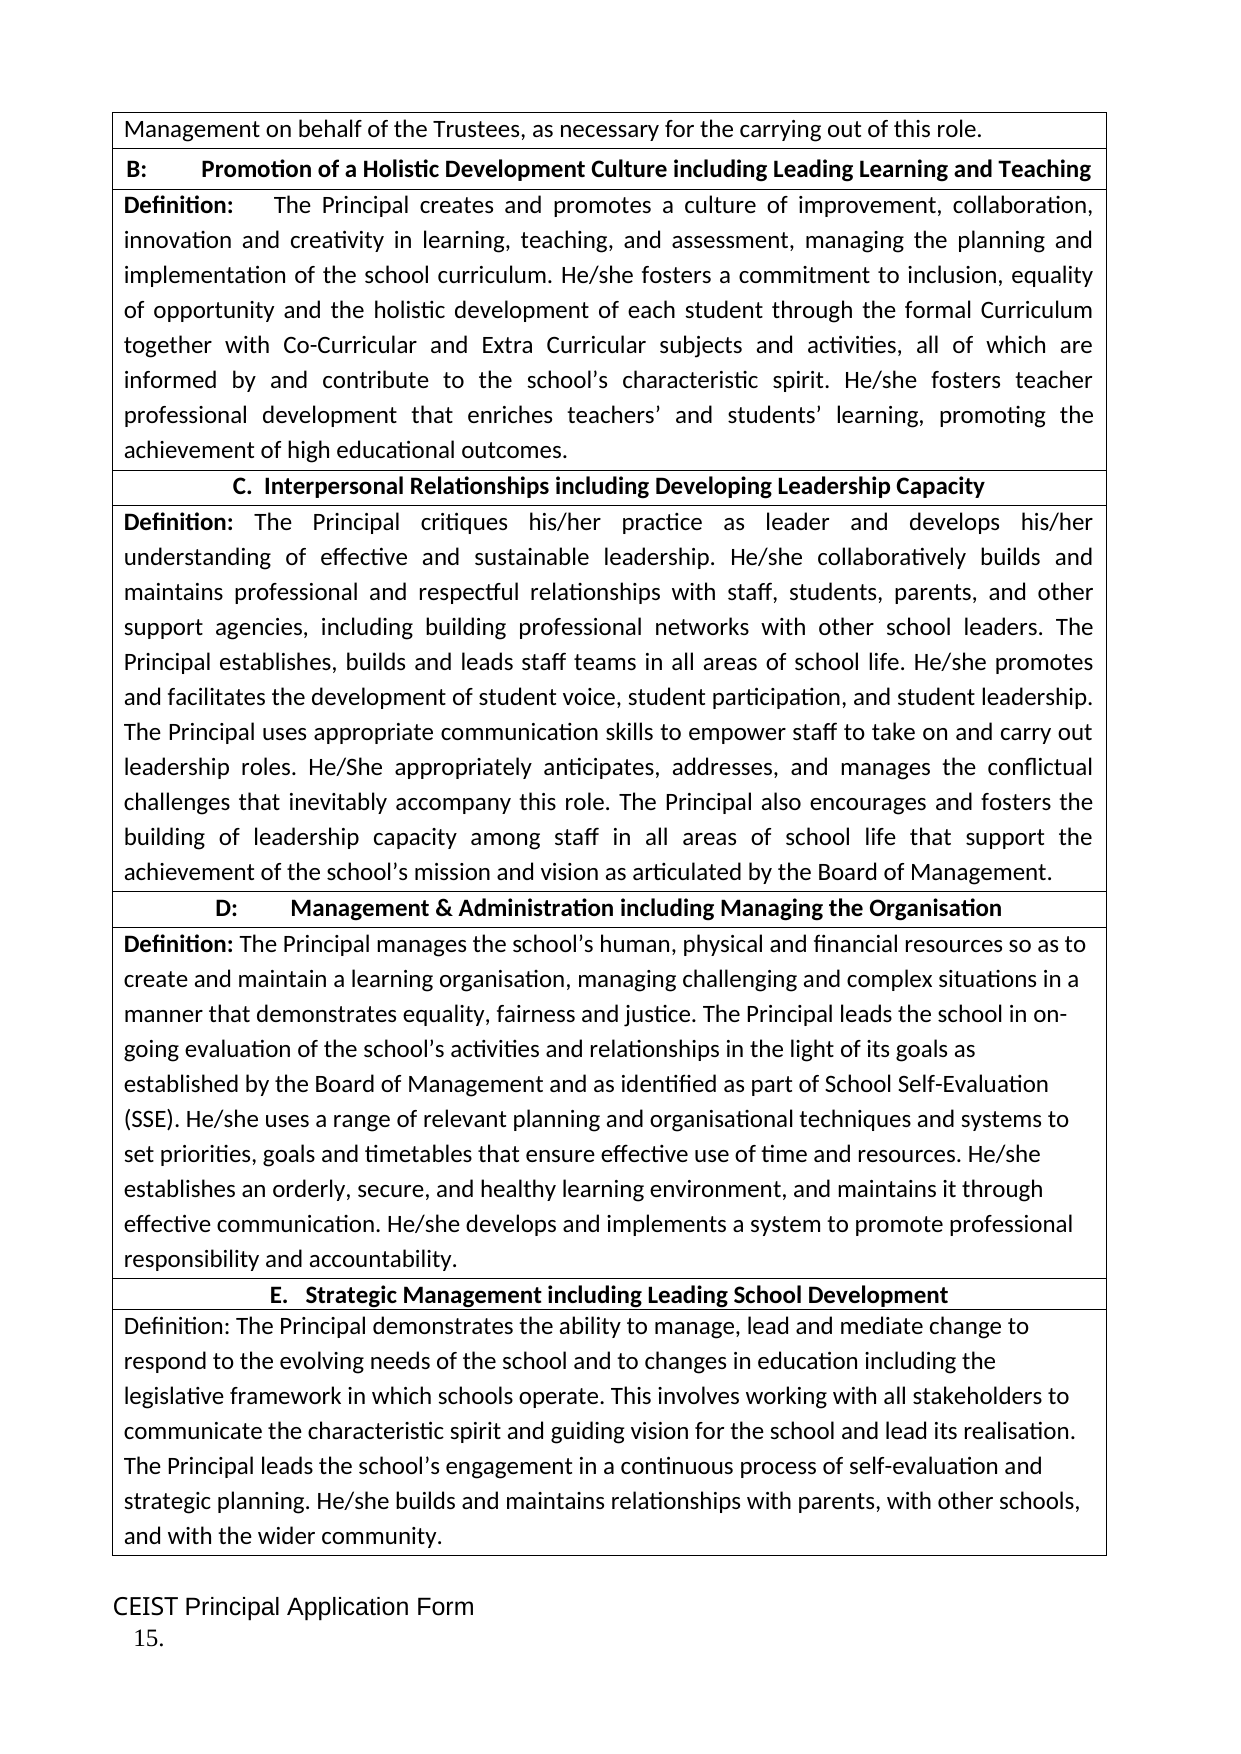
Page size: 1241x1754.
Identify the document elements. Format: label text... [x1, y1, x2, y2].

table_cell Definition: The Principal demonstrates the ability to manage, lead and mediate change to respond to the evolving needs of the school and to changes in education including the legislative framework in which schools operate. This involves working with all stakeholders to communicate the characteristic spirit and guiding vision for the school and lead its realisation. The Principal leads the school’s engagement in a continuous process of self-evaluation and strategic planning. He/she builds and maintains relationships with parents, with other schools, and with the wider community. [113, 1310, 1106, 1555]
table_cell Definition: The Principal manages the school’s human, physical and financial resources so as to create and maintain a learning organisation, managing challenging and complex situations in a manner that demonstrates equality, fairness and justice. The Principal leads the school in on-going evaluation of the school’s activities and relationships in the light of its goals as established by the Board of Management and as identified as part of School Self-Evaluation (SSE). He/she uses a range of relevant planning and organisational techniques and systems to set priorities, goals and timetables that ensure effective use of time and resources. He/she establishes an orderly, secure, and healthy learning environment, and maintains it through effective communication. He/she develops and implements a system to promote professional responsibility and accountability. [113, 928, 1106, 1278]
table_cell Definition: The Principal creates and promotes a culture of improvement, collaboration, innovation and creativity in learning, teaching, and assessment, managing the planning and implementation of the school curriculum. He/she fosters a commitment to inclusion, equality of opportunity and the holistic development of each student through the formal Curriculum together with Co-Curricular and Extra Curricular subjects and activities, all of which are informed by and contribute to the school’s characteristic spirit. He/she fosters teacher professional development that enriches teachers’ and students’ learning, promoting the achievement of high educational outcomes. [113, 190, 1106, 469]
table_cell B: Promotion of a Holistic Development Culture including Leading Learning and Teaching [113, 149, 1106, 189]
table_cell E. Strategic Management including Leading School Development [113, 1279, 1106, 1309]
table_cell D: Management & Administration including Managing the Organisation [113, 892, 1106, 927]
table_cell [113, 113, 1106, 148]
table_cell C. Interpersonal Relationships including Developing Leadership Capacity [113, 471, 1106, 505]
table_cell Definition: The Principal critiques his/her practice as leader and develops his/her understanding of effective and sustainable leadership. He/she collaboratively builds and maintains professional and respectful relationships with staff, students, parents, and other support agencies, including building professional networks with other school leaders. The Principal establishes, builds and leads staff teams in all areas of school life. He/she promotes and facilitates the development of student voice, student participation, and student leadership. The Principal uses appropriate communication skills to empower staff to take on and carry out leadership roles. He/She appropriately anticipates, addresses, and manages the conflictual challenges that inevitably accompany this role. The Principal also encourages and fosters the building of leadership capacity among staff in all areas of school life that support the achievement of the school’s mission and vision as articulated by the Board of Management. [113, 506, 1106, 891]
